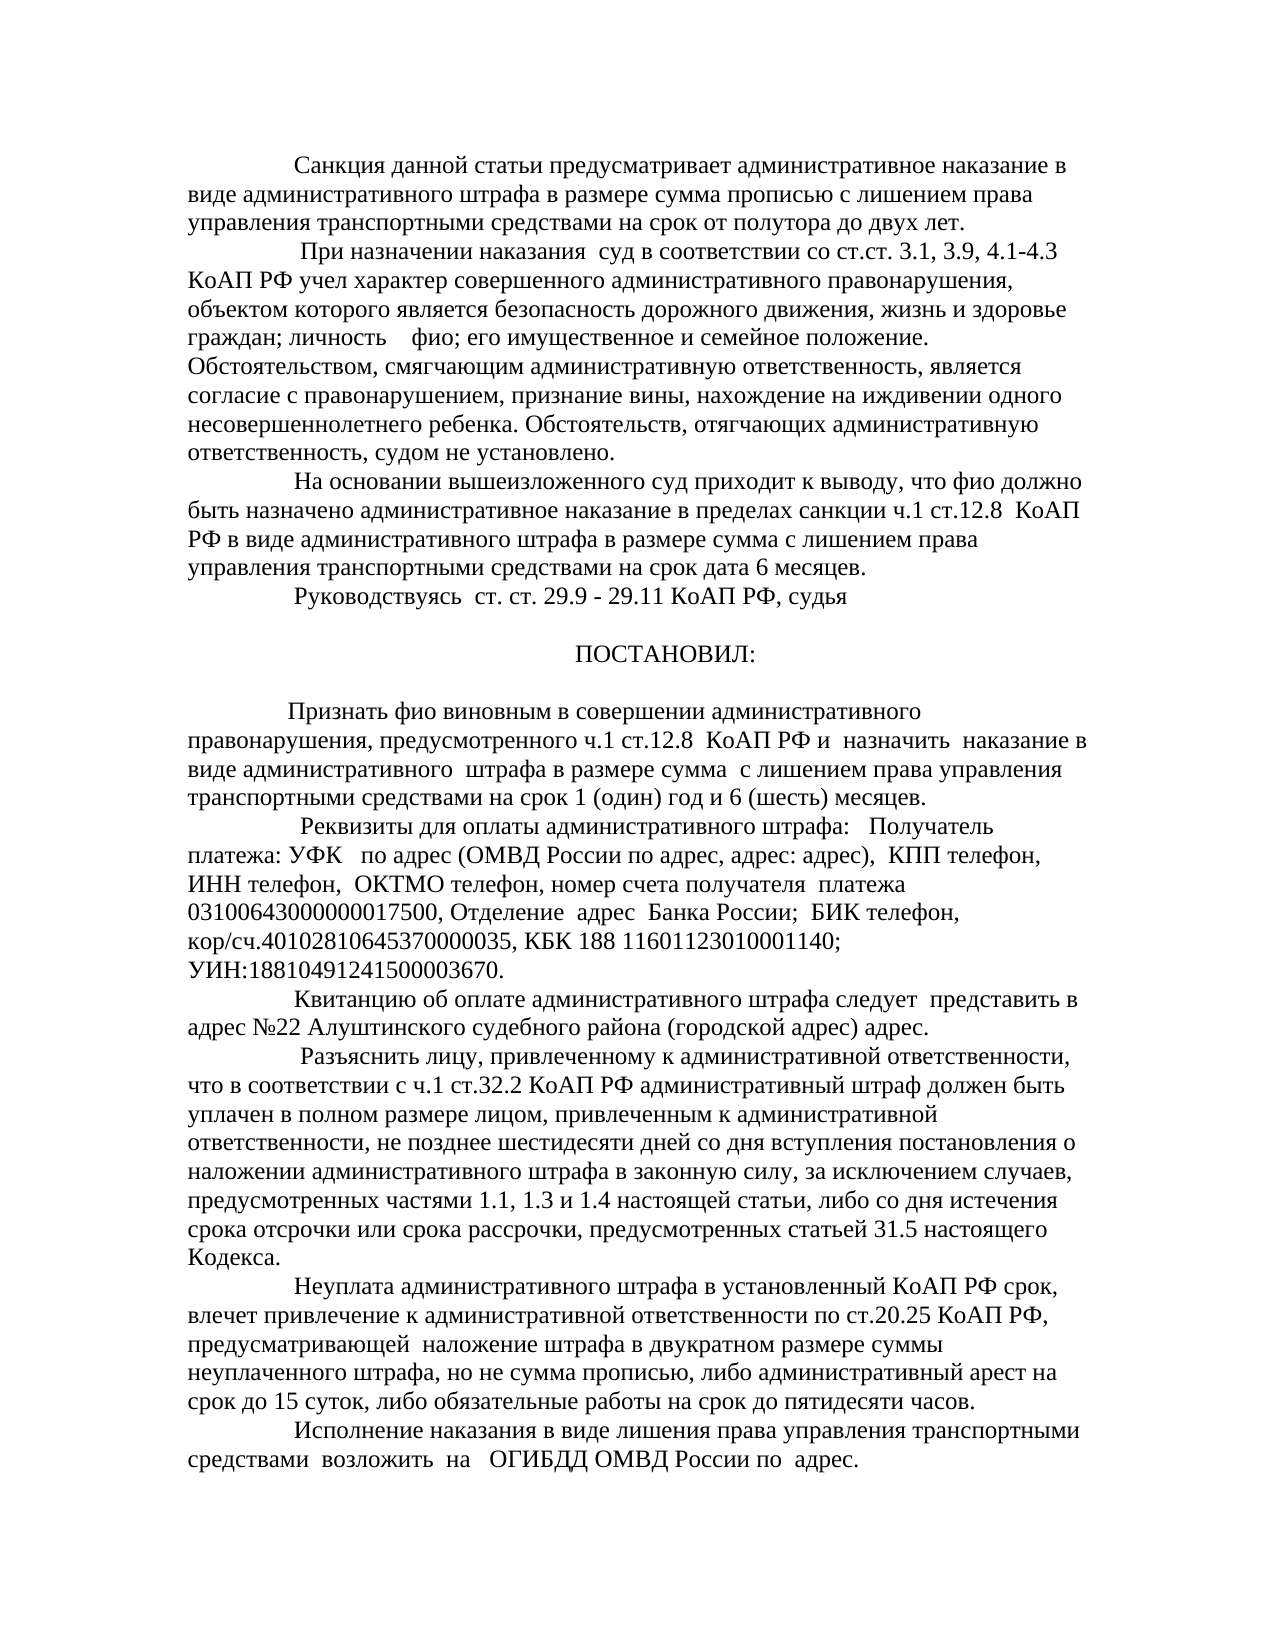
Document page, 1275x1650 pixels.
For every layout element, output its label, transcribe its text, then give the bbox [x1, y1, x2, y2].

text Руководствуясь ст. ст. 29.9 - 29.11 КоАП РФ, судья [187, 581, 1087, 610]
text Признать фио виновным в совершении административного правонарушения, предусмотренного ч.1 ст.12.8 КоАП РФ и назначить наказание в виде административного штрафа в размере сумма с лишением права управления транспортными средствами на срок 1 (один) год и 6 (шесть) месяцев. [187, 696, 1087, 811]
text ПОСТАНОВИЛ: [187, 639, 1087, 667]
text Исполнение наказания в виде лишения права управления транспортными средствами возложить на ОГИБДД ОМВД России по адрес. [187, 1415, 1087, 1472]
text Санкция данной статьи предусматривает административное наказание в виде административного штрафа в размере сумма прописью с лишением права управления транспортными средствами на срок от полутора до двух лет. [187, 150, 1087, 236]
text При назначении наказания суд в соответствии со ст.ст. 3.1, 3.9, 4.1-4.3 КоАП РФ учел характер совершенного административного правонарушения, объектом которого является безопасность дорожного движения, жизнь и здоровье граждан; личность фио; его имущественное и семейное положение. Обстоятельством, смягчающим административную ответственность, является согласие с правонарушением, признание вины, нахождение на иждивении одного несовершеннолетнего ребенка. Обстоятельств, отягчающих административную ответственность, судом не установлено. [187, 236, 1087, 466]
text Реквизиты для оплаты административного штрафа: Получатель платежа: УФК по адрес (ОМВД России по адрес, адрес: адрес), КПП телефон, ИНН телефон, ОКТМО телефон, номер счета получателя платежа 03100643000000017500, Отделение адрес Банка России; БИК телефон, кор/сч.40102810645370000035, КБК 188 11601123010001140; УИН:18810491241500003670. [187, 811, 1087, 984]
text Неуплата административного штрафа в установленный КоАП РФ срок, влечет привлечение к административной ответственности по ст.20.25 КоАП РФ, предусматривающей наложение штрафа в двукратном размере суммы неуплаченного штрафа, но не сумма прописью, либо административный арест на срок до 15 суток, либо обязательные работы на срок до пятидесяти часов. [187, 1271, 1087, 1415]
text На основании вышеизложенного суд приходит к выводу, что фио должно быть назначено административное наказание в пределах санкции ч.1 ст.12.8 КоАП РФ в виде административного штрафа в размере сумма с лишением права управления транспортными средствами на срок дата 6 месяцев. [187, 466, 1087, 581]
text Разъяснить лицу, привлеченному к административной ответственности, что в соответствии с ч.1 ст.32.2 КоАП РФ административный штраф должен быть уплачен в полном размере лицом, привлеченным к административной ответственности, не позднее шестидесяти дней со дня вступления постановления о наложении административного штрафа в законную силу, за исключением случаев, предусмотренных частями 1.1, 1.3 и 1.4 настоящей статьи, либо со дня истечения срока отсрочки или срока рассрочки, предусмотренных статьей 31.5 настоящего Кодекса. [187, 1041, 1087, 1271]
text Квитанцию об оплате административного штрафа следует представить в адрес №22 Алуштинского судебного района (городской адрес) адрес. [187, 984, 1087, 1041]
